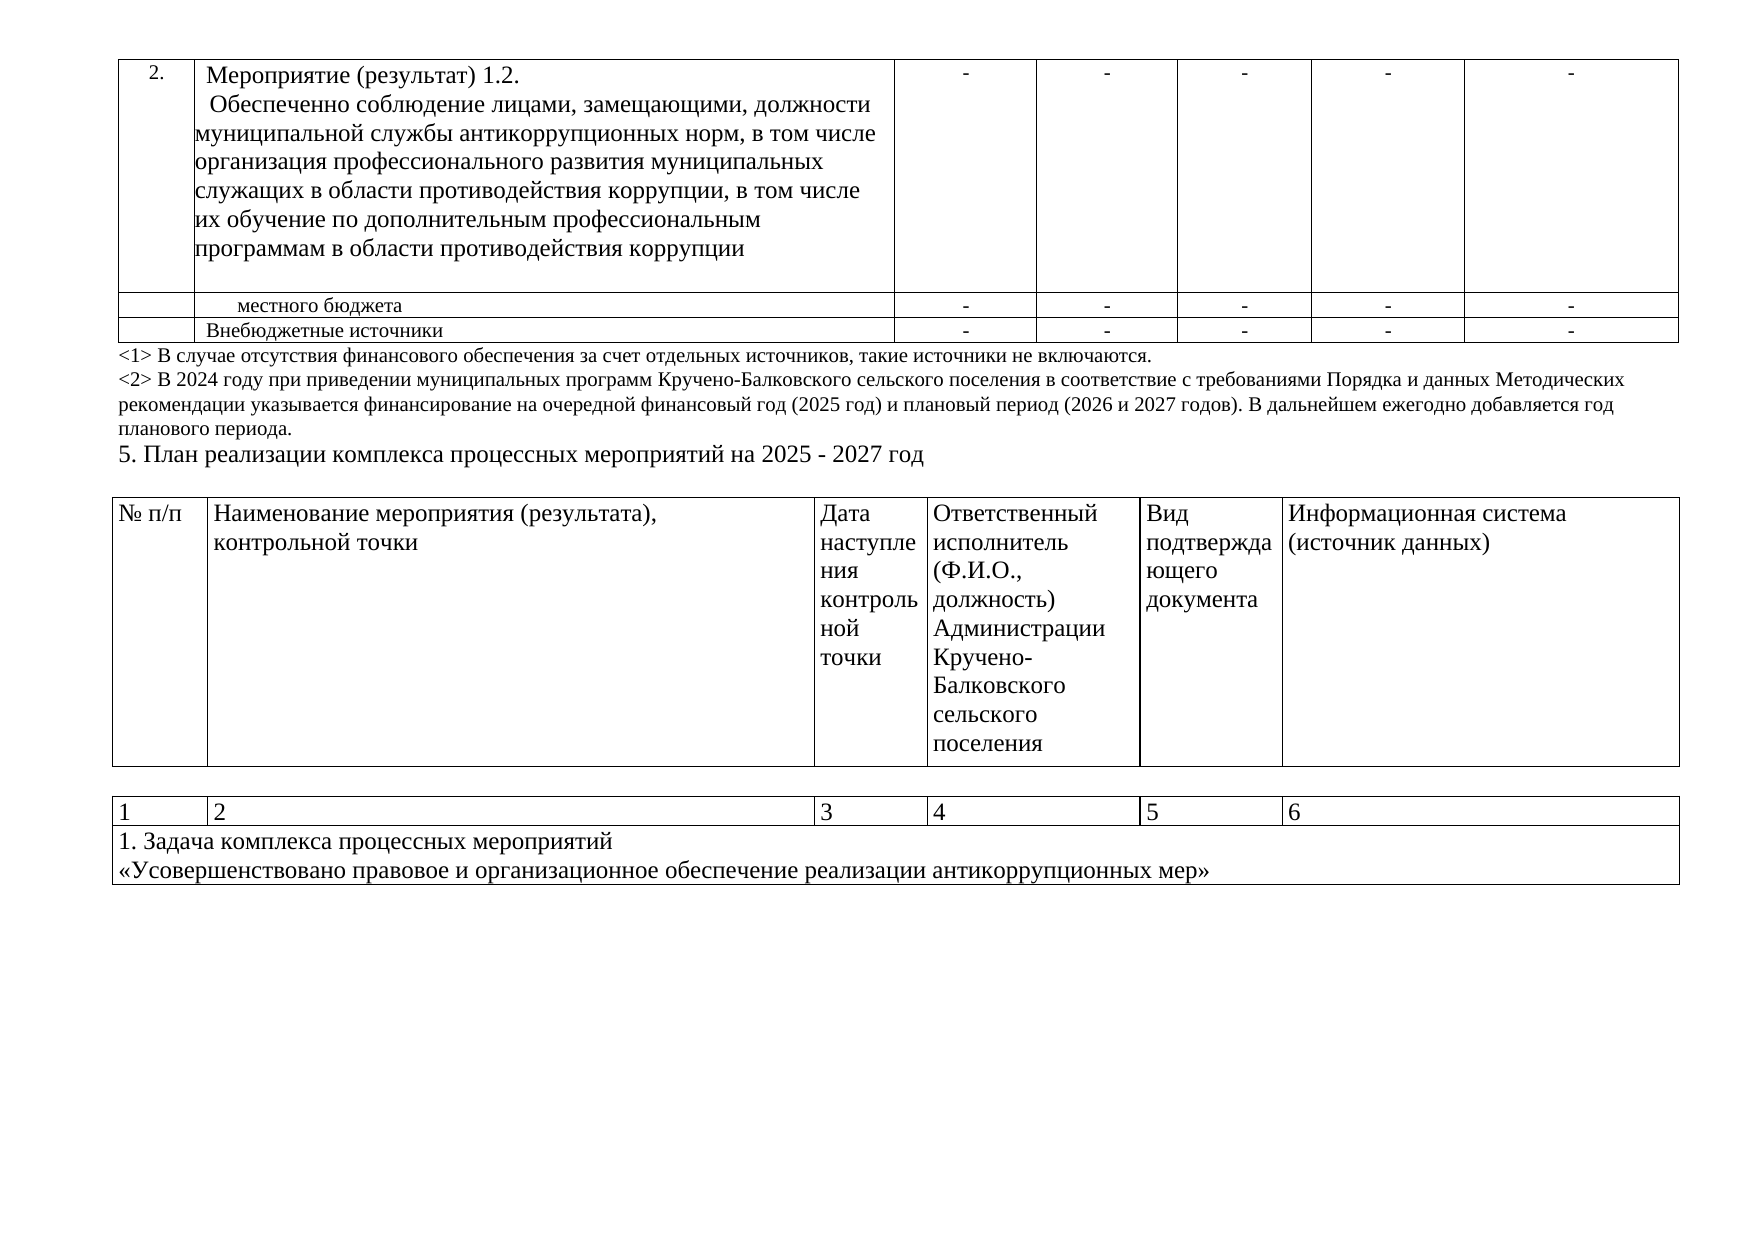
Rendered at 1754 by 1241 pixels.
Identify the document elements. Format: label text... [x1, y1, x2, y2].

table_cell - [895, 60, 1036, 292]
table_cell 1. Задача комплекса процессных мероприятий «Усовершенствовано правовое и организационное обеспечение реализации антикоррупционных мер» [113, 826, 1679, 884]
table_cell 2. [119, 60, 194, 292]
table_cell - [1312, 318, 1464, 342]
table_header № п/п [113, 498, 207, 766]
table_cell - [1037, 60, 1177, 292]
table_header 4 [928, 797, 1139, 825]
table_header Вид подтверждающего документа [1141, 498, 1282, 766]
table_cell - [895, 293, 1036, 317]
table_header 6 [1283, 797, 1679, 825]
text <2> В 2024 году при приведении муниципальных программ Кручено-Балковского сельского поселения в соответствие с требованиями Порядка и данных Методических рекомендации указывается финансирование на очередной финансовый год (2025 год) и плановый период (2026 и 2027 годов). В дальнейшем ежегодно добавляется год планового периода. [118, 367, 1654, 439]
table_cell Мероприятие (результат) 1.2. Обеспеченно соблюдение лицами, замещающими, должности муниципальной службы антикоррупционных норм, в том числе организация профессионального развития муниципальных служащих в области противодействия коррупции, в том числе их обучение по дополнительным профессиональным программам в области противодействия коррупции [195, 60, 894, 292]
table_cell - [1178, 60, 1311, 292]
table_header 5 [1141, 797, 1282, 825]
table_header 2 [208, 797, 814, 825]
table_header Наименование мероприятия (результата), контрольной точки [208, 498, 814, 766]
table_cell - [1178, 318, 1311, 342]
table_cell - [1312, 293, 1464, 317]
text <1> В случае отсутствия финансового обеспечения за счет отдельных источников, такие источники не включаются. [118, 343, 1654, 367]
table_header Ответственный исполнитель (Ф.И.О., должность) Администрации Кручено-Балковского сельского поселения [928, 498, 1139, 766]
table_cell Внебюджетные источники [195, 318, 894, 342]
table_cell - [895, 318, 1036, 342]
table_header 1 [113, 797, 207, 825]
table_header Информационная система (источник данных) [1283, 498, 1679, 766]
table_cell [119, 293, 194, 317]
table_cell [119, 318, 194, 342]
table_header 3 [815, 797, 927, 825]
table_cell - [1312, 60, 1464, 292]
table_cell - [1037, 293, 1177, 317]
table_cell - [1465, 293, 1678, 317]
table_cell - [1178, 293, 1311, 317]
table_cell - [1037, 318, 1177, 342]
table_cell - [1465, 60, 1678, 292]
table_cell местного бюджета [195, 293, 894, 317]
text 5. План реализации комплекса процессных мероприятий на 2025 - 2027 год [118, 439, 1636, 468]
table_header Дата наступления контрольной точки [815, 498, 927, 766]
table_cell - [1465, 318, 1678, 342]
